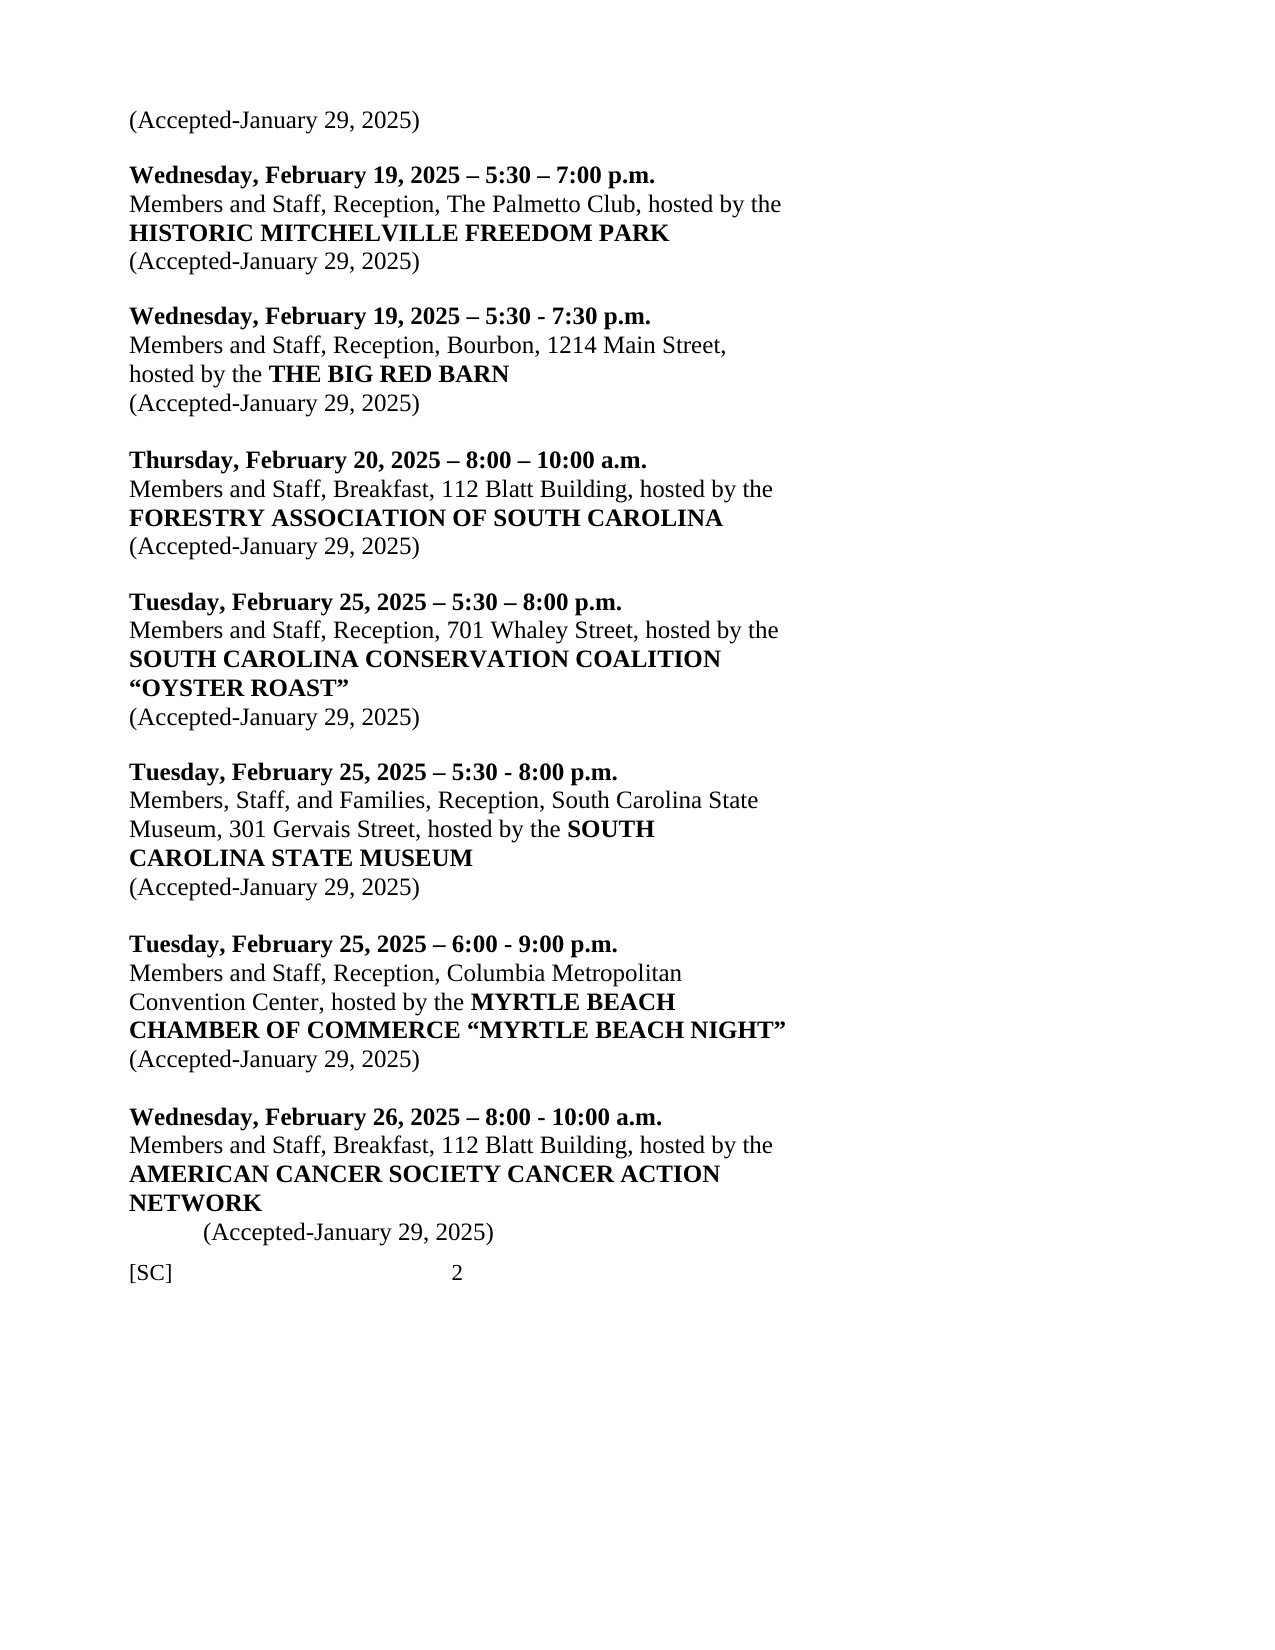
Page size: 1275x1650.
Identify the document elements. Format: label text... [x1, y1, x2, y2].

text Wednesday, February 26, 2025 – 8:00 - 10:00 a.m. [129, 1102, 789, 1130]
text Members and Staff, Reception, 701 Whaley Street, hosted by the SOUTH CAROLINA CONSERVATION COALITION “OYSTER ROAST” [129, 615, 789, 702]
text (Accepted-January 29, 2025) [129, 388, 789, 416]
text (Accepted-January 29, 2025) [129, 1217, 789, 1245]
text (Accepted-January 29, 2025) [129, 105, 789, 134]
text (Accepted-January 29, 2025) [129, 531, 789, 560]
text Tuesday, February 25, 2025 – 5:30 – 8:00 p.m. [129, 587, 789, 615]
text (Accepted-January 29, 2025) [129, 702, 789, 730]
text Thursday, February 20, 2025 – 8:00 – 10:00 a.m. [129, 445, 789, 474]
text (Accepted-January 29, 2025) [129, 1044, 789, 1073]
text Members and Staff, Reception, Columbia Metropolitan Convention Center, hosted by the MYRTLE BEACH CHAMBER OF COMMERCE “MYRTLE BEACH NIGHT” [129, 958, 789, 1044]
text (Accepted-January 29, 2025) [129, 246, 789, 275]
text (Accepted-January 29, 2025) [129, 872, 789, 900]
text Members and Staff, Reception, Bourbon, 1214 Main Street, hosted by the THE BIG RED BARN [129, 330, 789, 388]
text Tuesday, February 25, 2025 – 6:00 - 9:00 p.m. [129, 929, 789, 958]
text Members and Staff, Breakfast, 112 Blatt Building, hosted by the FORESTRY ASSOCIATION OF SOUTH CAROLINA [129, 474, 789, 531]
text Wednesday, February 19, 2025 – 5:30 – 7:00 p.m. [129, 160, 789, 189]
text Wednesday, February 19, 2025 – 5:30 - 7:30 p.m. [129, 301, 789, 330]
text Members and Staff, Reception, The Palmetto Club, hosted by the HISTORIC MITCHELVILLE FREEDOM PARK [129, 189, 789, 246]
text Members, Staff, and Families, Reception, South Carolina State Museum, 301 Gervais Street, hosted by the SOUTH CAROLINA STATE MUSEUM [129, 785, 789, 872]
text Members and Staff, Breakfast, 112 Blatt Building, hosted by the AMERICAN CANCER SOCIETY CANCER ACTION NETWORK [129, 1130, 789, 1217]
text Tuesday, February 25, 2025 – 5:30 - 8:00 p.m. [129, 757, 789, 785]
